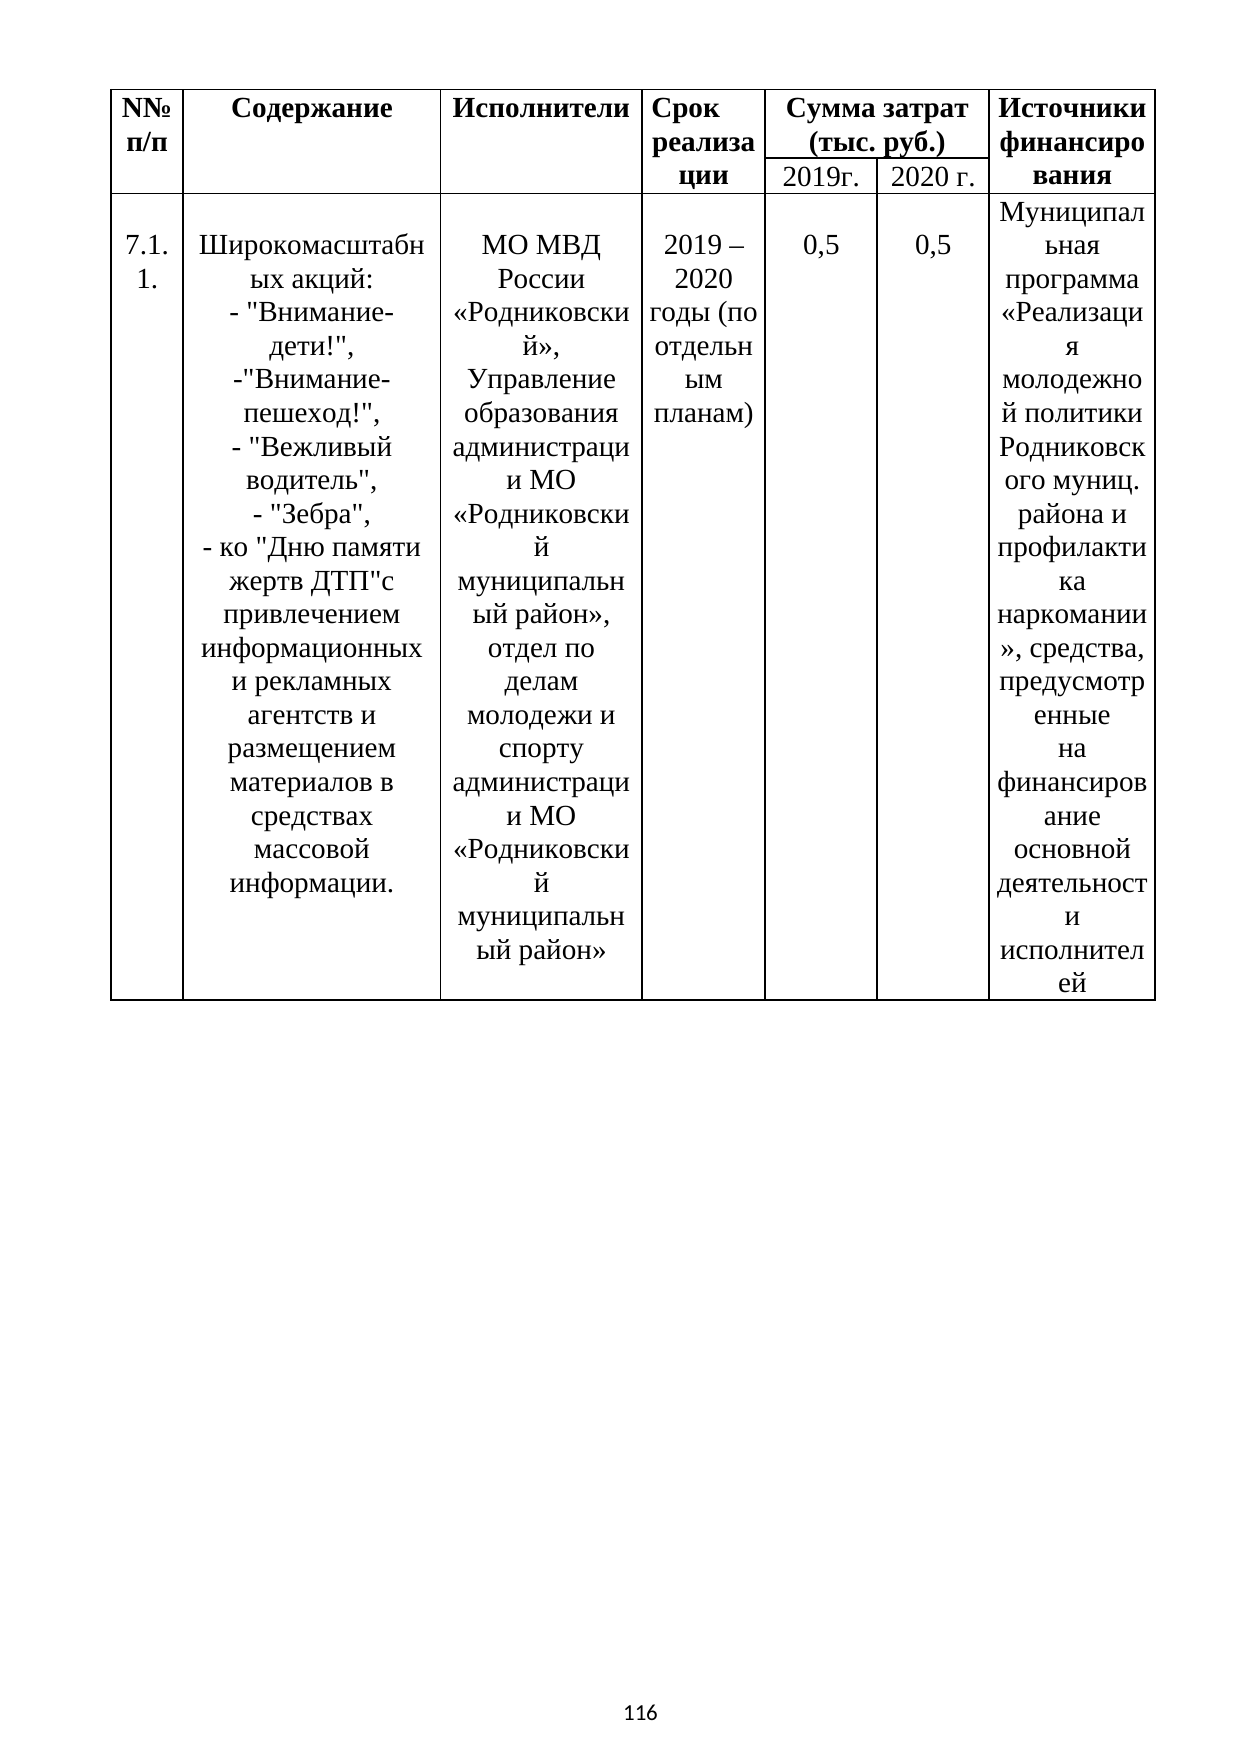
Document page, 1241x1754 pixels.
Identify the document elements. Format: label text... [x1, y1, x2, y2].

table_header Исполнители [441, 90, 641, 192]
table_cell Широкомасштабных акций: - "Внимание-дети!", -"Внимание-пешеход!", - "Вежливый водитель", - "Зебра", - ко "Дню памяти жертв ДТП"с привлечением информационных и рекламных агентств и размещением материалов в средствах массовой информации. [184, 194, 440, 999]
table_header N№ п/п [112, 90, 182, 192]
table_cell 0,5 [878, 194, 988, 999]
table_header Сумма затрат (тыс. руб.) [766, 90, 988, 157]
table_cell 7.1.1. [112, 194, 182, 999]
table_cell 2019г. [766, 159, 876, 192]
table_header Источники финансирования [990, 90, 1154, 192]
table_cell 2019 – 2020 годы (по отдельным планам) [643, 194, 764, 999]
table_cell Муниципальная программа «Реализация молодежной политики Родниковского муниц. района и профилактика наркомании», средства, предусмотренные на финансирование основной деятельности исполнителей [990, 194, 1154, 999]
table_header Срок реализации [643, 90, 764, 192]
table_header Содержание [184, 90, 440, 192]
table_cell МО МВД России «Родниковский», Управление образования администрации МО «Родниковский муниципальный район», отдел по делам молодежи и спорту администрации МО «Родниковский муниципальный район» [441, 194, 641, 999]
table_cell 2020 г. [878, 159, 988, 192]
table_cell 0,5 [766, 194, 876, 999]
